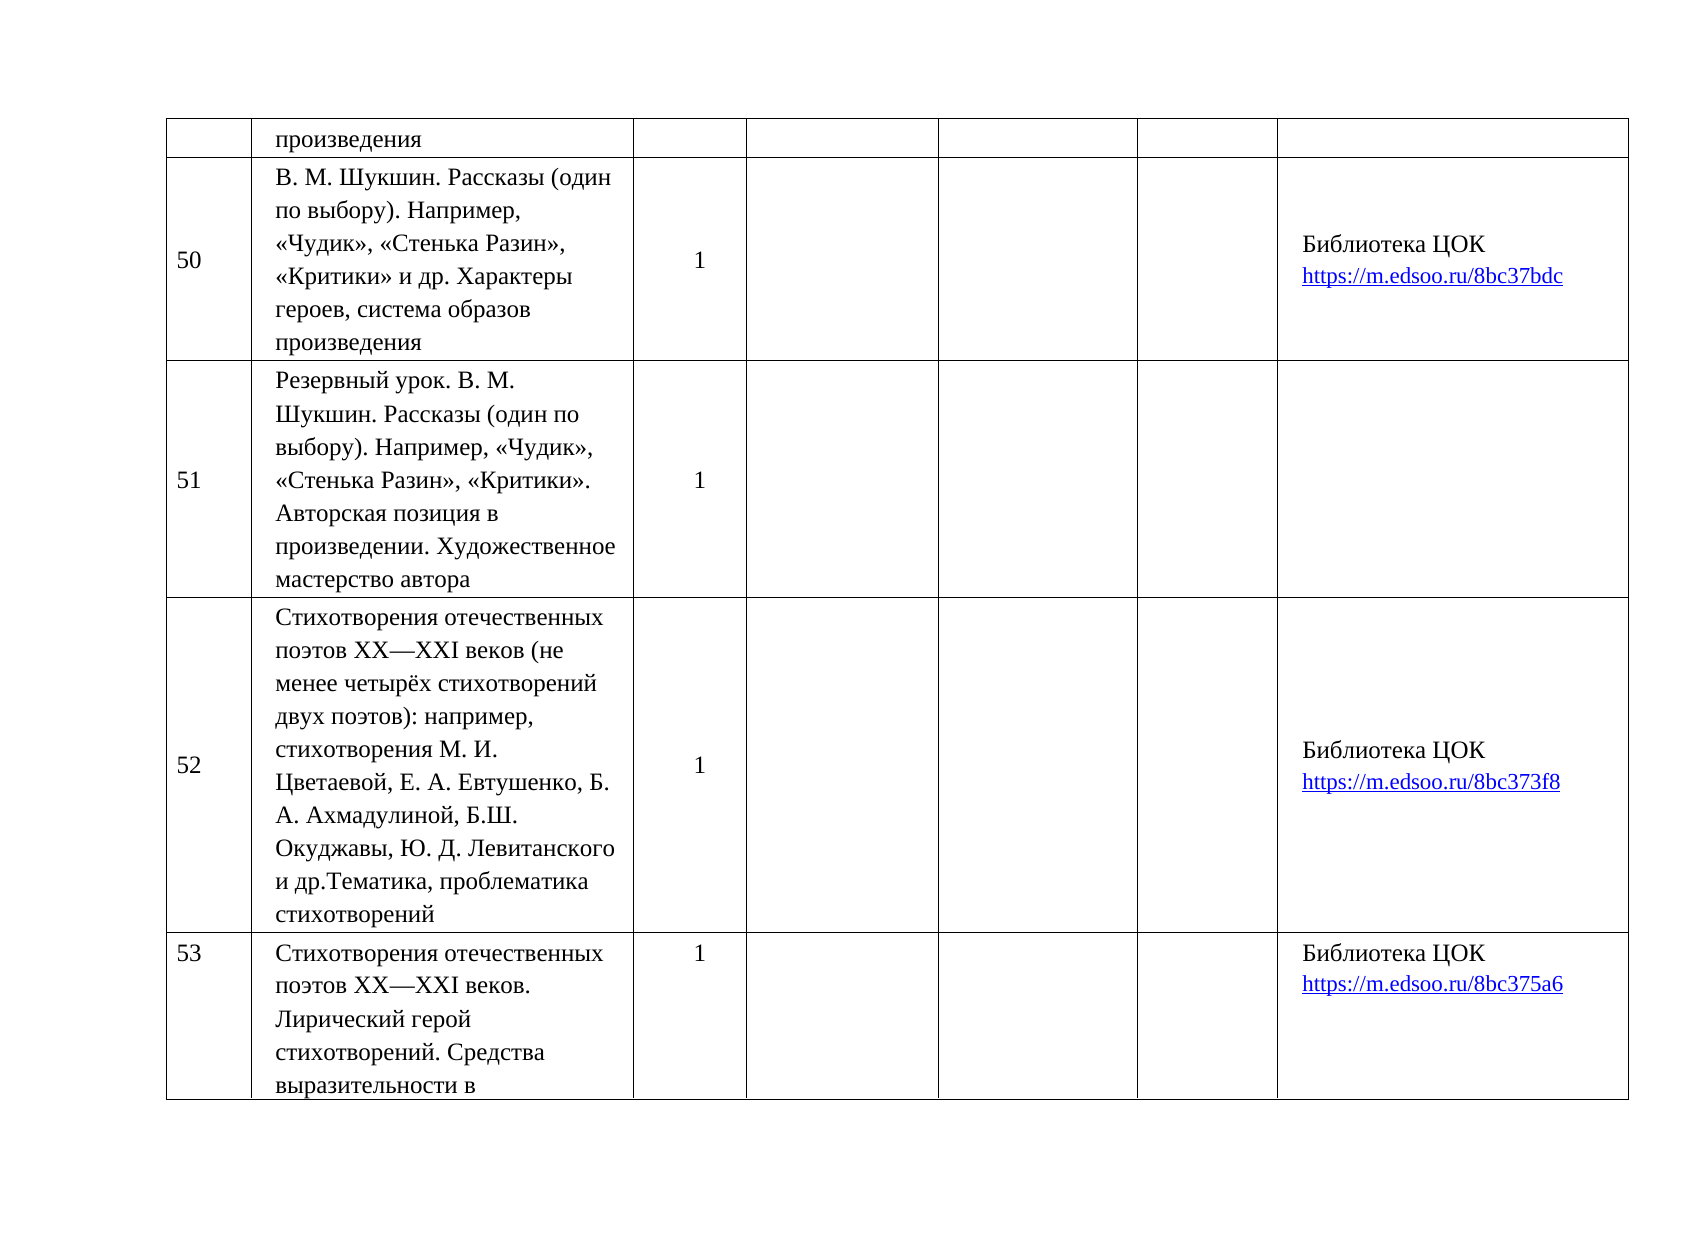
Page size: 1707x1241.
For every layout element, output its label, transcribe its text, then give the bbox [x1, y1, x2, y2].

table_cell [1138, 158, 1277, 360]
table_cell 1 [634, 933, 746, 1098]
table_cell [747, 598, 938, 932]
table_cell [939, 119, 1137, 156]
table_cell [939, 598, 1137, 932]
table_cell [747, 158, 938, 360]
table_cell 53 [167, 933, 251, 1098]
table_cell 50 [167, 158, 251, 360]
table_cell Библиотека ЦОК https://m.edsoo.ru/8bc373f8 [1278, 598, 1628, 932]
table_cell Резервный урок. В. М. Шукшин. Рассказы (один по выбору). Например, «Чудик», «Стенька Разин», «Критики». Авторская позиция в произведении. Художественное мастерство автора [252, 361, 633, 596]
table_cell 1 [634, 158, 746, 360]
table_cell [1278, 119, 1628, 156]
table_cell [939, 933, 1137, 1098]
table_cell [939, 158, 1137, 360]
table_cell [1138, 598, 1277, 932]
table_cell [1138, 119, 1277, 156]
table_cell [747, 119, 938, 156]
table_cell Стихотворения отечественных поэтов XX—XXI веков (не менее четырёх стихотворений двух поэтов): например, стихотворения М. И. Цветаевой, Е. А. Евтушенко, Б. А. Ахмадулиной, Б.Ш. Окуджавы, Ю. Д. Левитанского и др.Тематика, проблематика стихотворений [252, 598, 633, 932]
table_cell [252, 933, 633, 1098]
table_cell 52 [167, 598, 251, 932]
table_cell 1 [634, 361, 746, 596]
table_cell 1 [634, 598, 746, 932]
table_cell [1138, 361, 1277, 596]
table_cell [1138, 933, 1277, 1098]
table_cell [1278, 361, 1628, 596]
table_cell 1 [634, 119, 746, 156]
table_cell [1278, 933, 1628, 1098]
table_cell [252, 119, 633, 156]
table_cell [747, 361, 938, 596]
table_cell 49 [167, 119, 251, 156]
table_cell Библиотека ЦОК https://m.edsoo.ru/8bc37bdc [1278, 158, 1628, 360]
table_cell [939, 361, 1137, 596]
table_cell В. М. Шукшин. Рассказы (один по выбору). Например, «Чудик», «Стенька Разин», «Критики» и др. Характеры героев, система образов произведения [252, 158, 633, 360]
table_cell 51 [167, 361, 251, 596]
table_cell [747, 933, 938, 1098]
